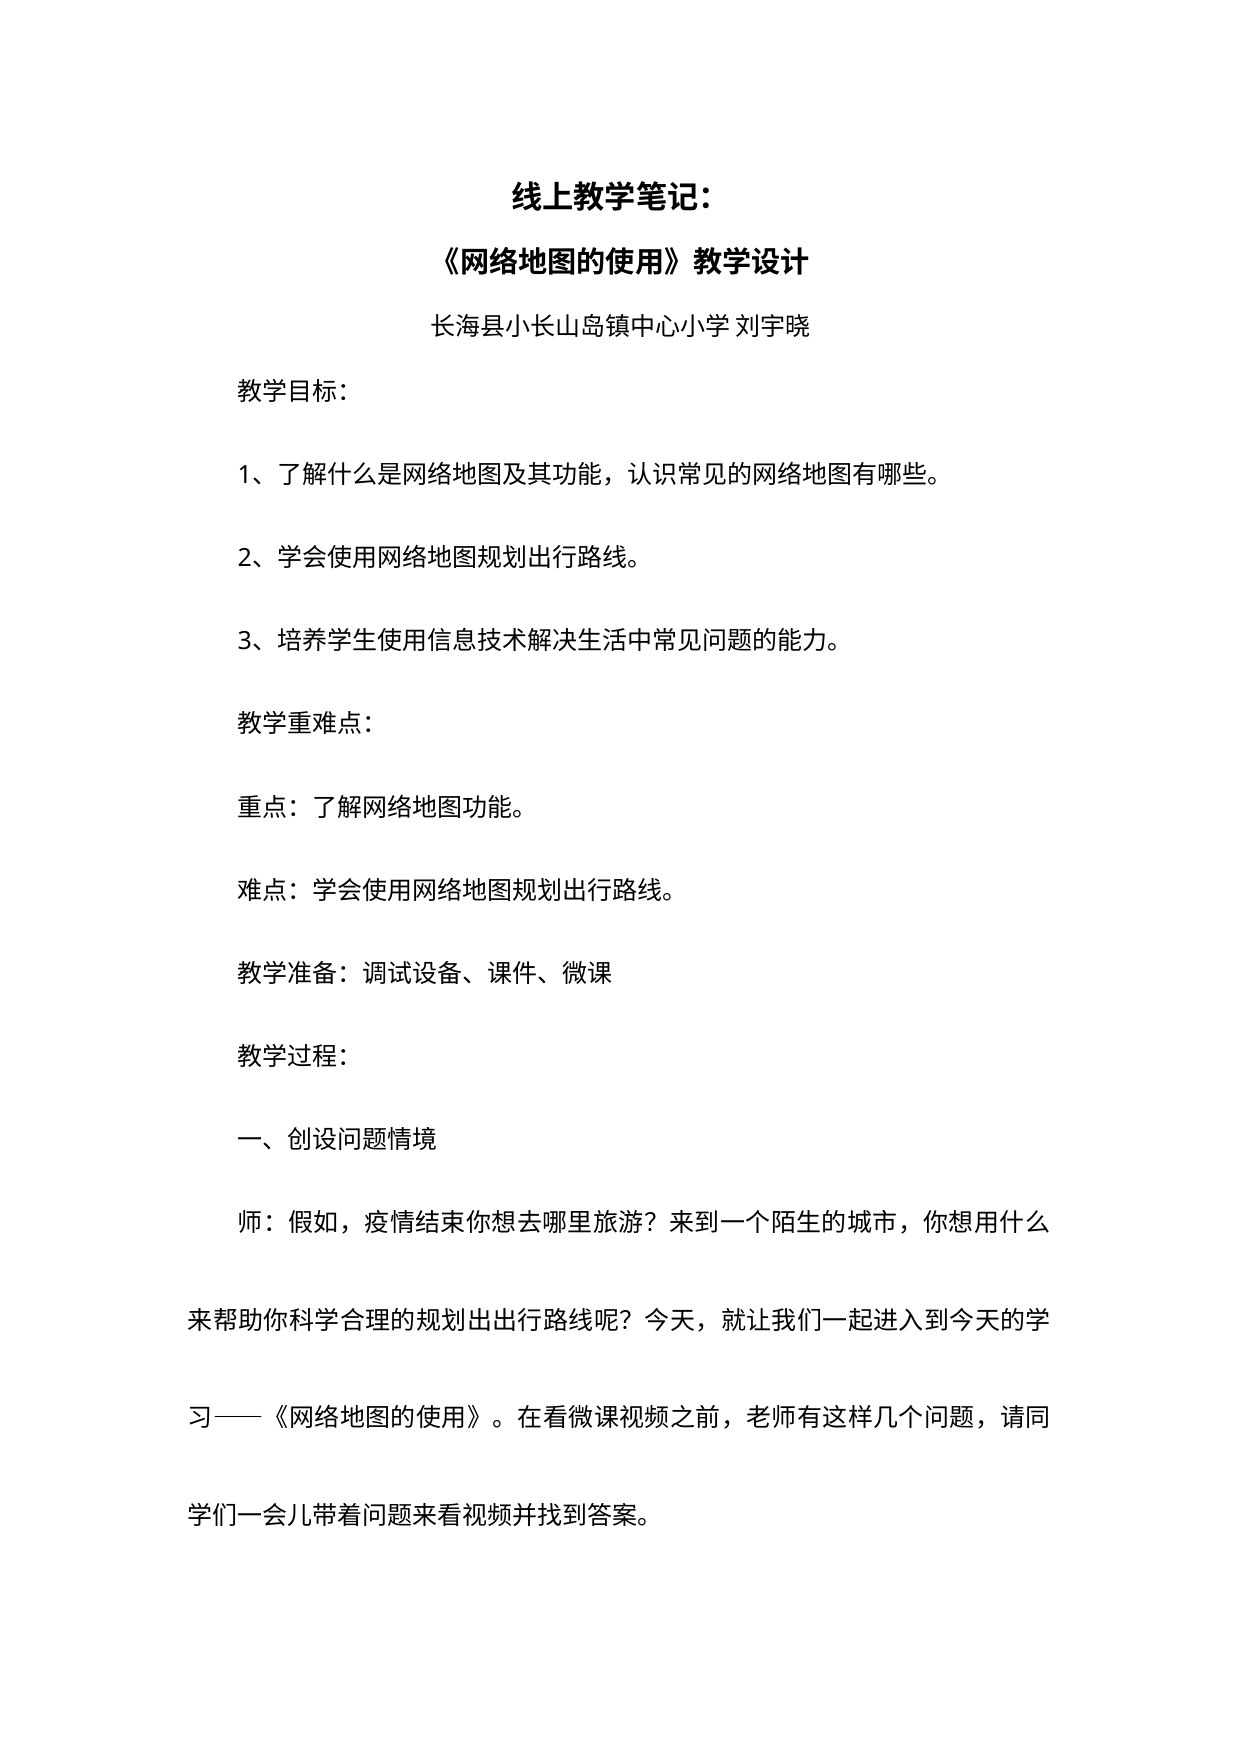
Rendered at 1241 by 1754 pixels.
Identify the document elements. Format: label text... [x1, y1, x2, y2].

text 长海县小长山岛镇中心小学 刘宇晓 [187, 292, 1053, 357]
text 线上教学笔记： [187, 162, 1053, 227]
text 《网络地图的使用》教学设计 [187, 227, 1053, 292]
text 2、学会使用网络地图规划出行路线。 [187, 523, 1053, 588]
text 难点：学会使用网络地图规划出行路线。 [187, 856, 1053, 921]
text 教学目标： [187, 357, 1053, 422]
text 教学过程： [187, 1022, 1053, 1087]
text 1、了解什么是网络地图及其功能，认识常见的网络地图有哪些。 [187, 440, 1053, 505]
text 教学重难点： [187, 689, 1053, 754]
list 创设问题情境 [187, 1105, 1053, 1170]
text 3、培养学生使用信息技术解决生活中常见问题的能力。 [187, 606, 1053, 671]
text 教学准备：调试设备、课件、微课 [187, 939, 1053, 1004]
list 师：假如，疫情结束你想去哪里旅游？来到一个陌生的城市，你想用什么来帮助你科学合理的规划出出行路线呢？今天，就让我们一起进入到今天的学习——《网络地图的使用》。在看微课视频之前，老师有这样几个问题，请同学们一会儿带着问题来看视频并找到答案。 [187, 1188, 1053, 1546]
text 重点：了解网络地图功能。 [187, 773, 1053, 838]
